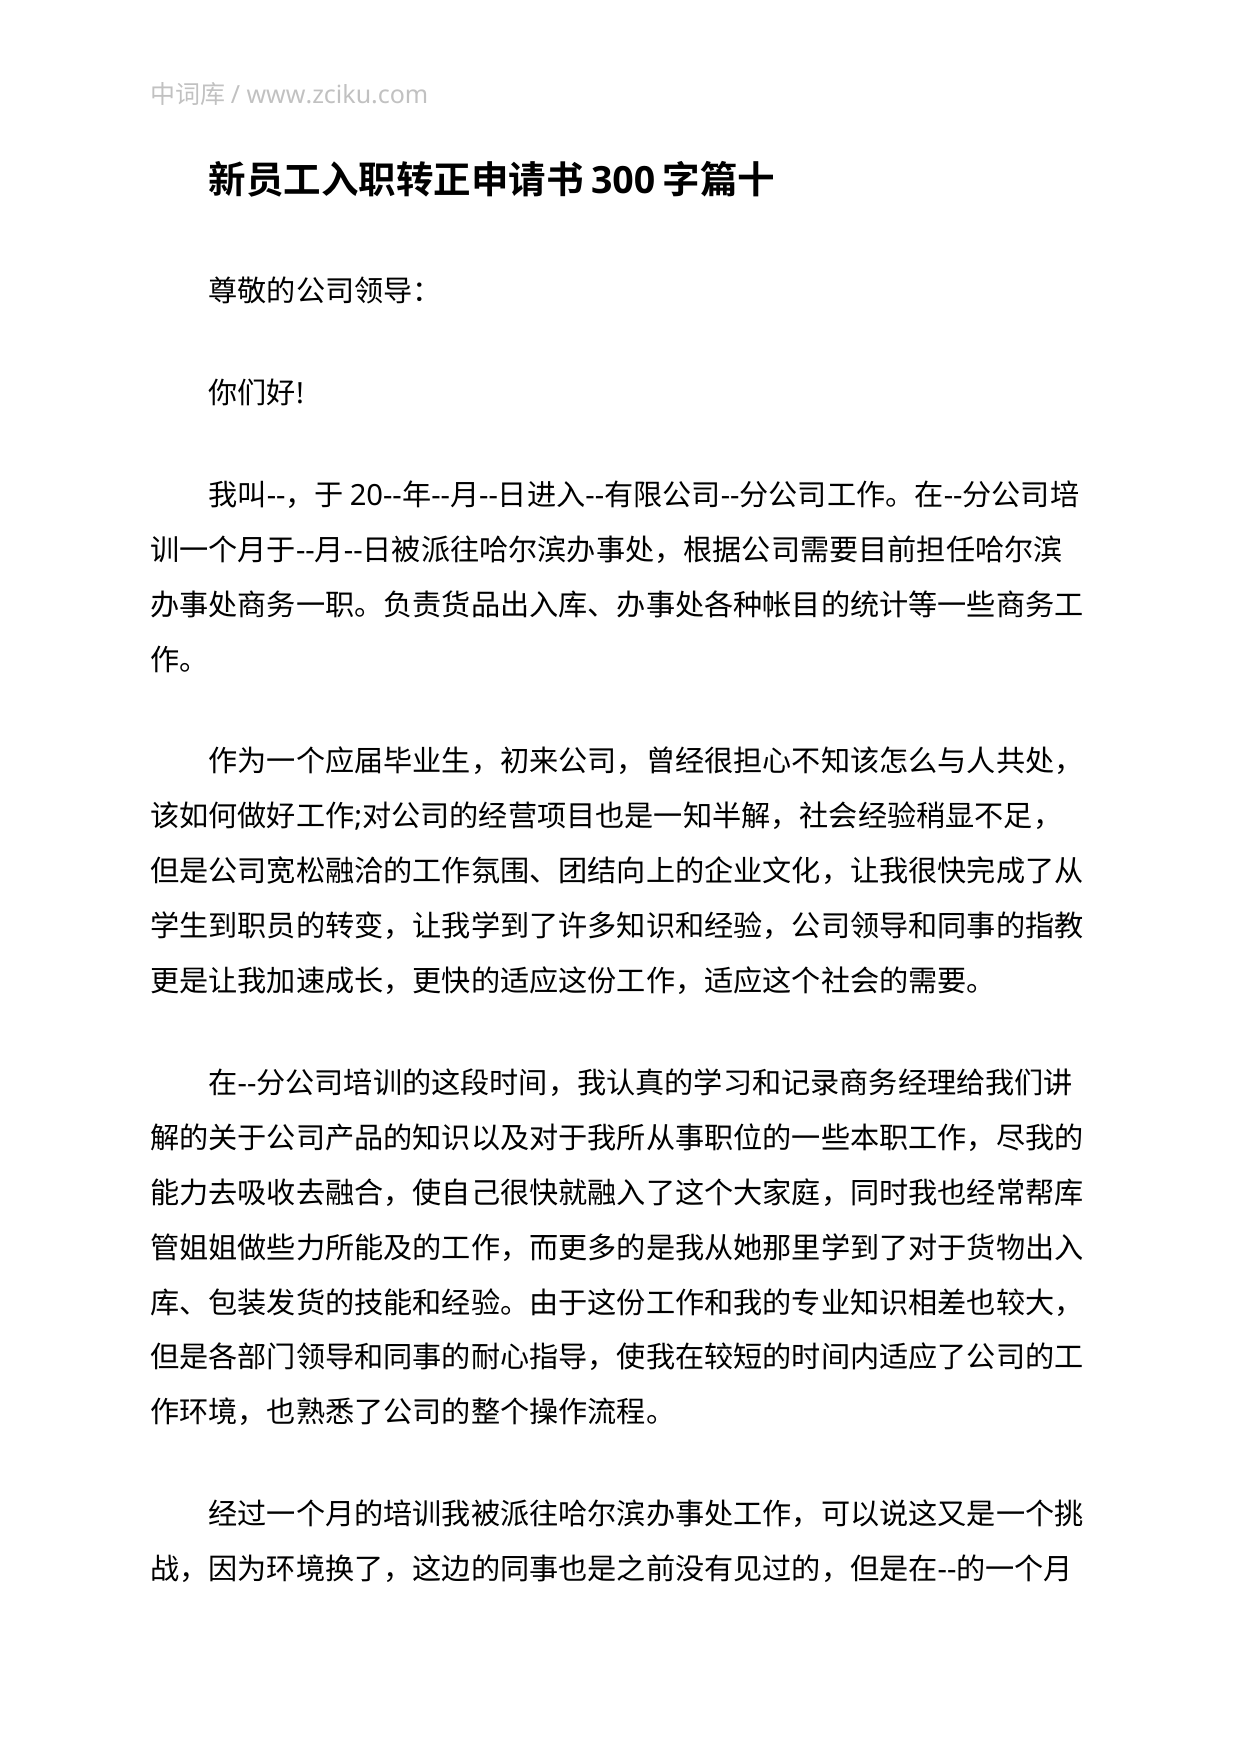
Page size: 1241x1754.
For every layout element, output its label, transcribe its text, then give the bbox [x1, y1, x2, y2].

text 新员工入职转正申请书300字篇十 [150, 150, 1090, 204]
text 在--分公司培训的这段时间，我认真的学习和记录商务经理给我们讲解的关于公司产品的知识以及对于我所从事职位的一些本职工作，尽我的能力去吸收去融合，使自己很快就融入了这个大家庭，同时我也经常帮库管姐姐做些力所能及的工作，而更多的是我从她那里学到了对于货物出入库、包装发货的技能和经验。由于这份工作和我的专业知识相差也较大，但是各部门领导和同事的耐心指导，使我在较短的时间内适应了公司的工作环境，也熟悉了公司的整个操作流程。 [150, 1059, 1090, 1431]
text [150, 1491, 1090, 1588]
text 尊敬的公司领导： [150, 268, 1090, 310]
text 你们好! [150, 369, 1090, 412]
text 作为一个应届毕业生，初来公司，曾经很担心不知该怎么与人共处，该如何做好工作;对公司的经营项目也是一知半解，社会经验稍显不足，但是公司宽松融洽的工作氛围、团结向上的企业文化，让我很快完成了从学生到职员的转变，让我学到了许多知识和经验，公司领导和同事的指教更是让我加速成长，更快的适应这份工作，适应这个社会的需要。 [150, 738, 1090, 1000]
text 我叫--，于20--年--月--日进入--有限公司--分公司工作。在--分公司培训一个月于--月--日被派往哈尔滨办事处，根据公司需要目前担任哈尔滨办事处商务一职。负责货品出入库、办事处各种帐目的统计等一些商务工作。 [150, 471, 1090, 678]
